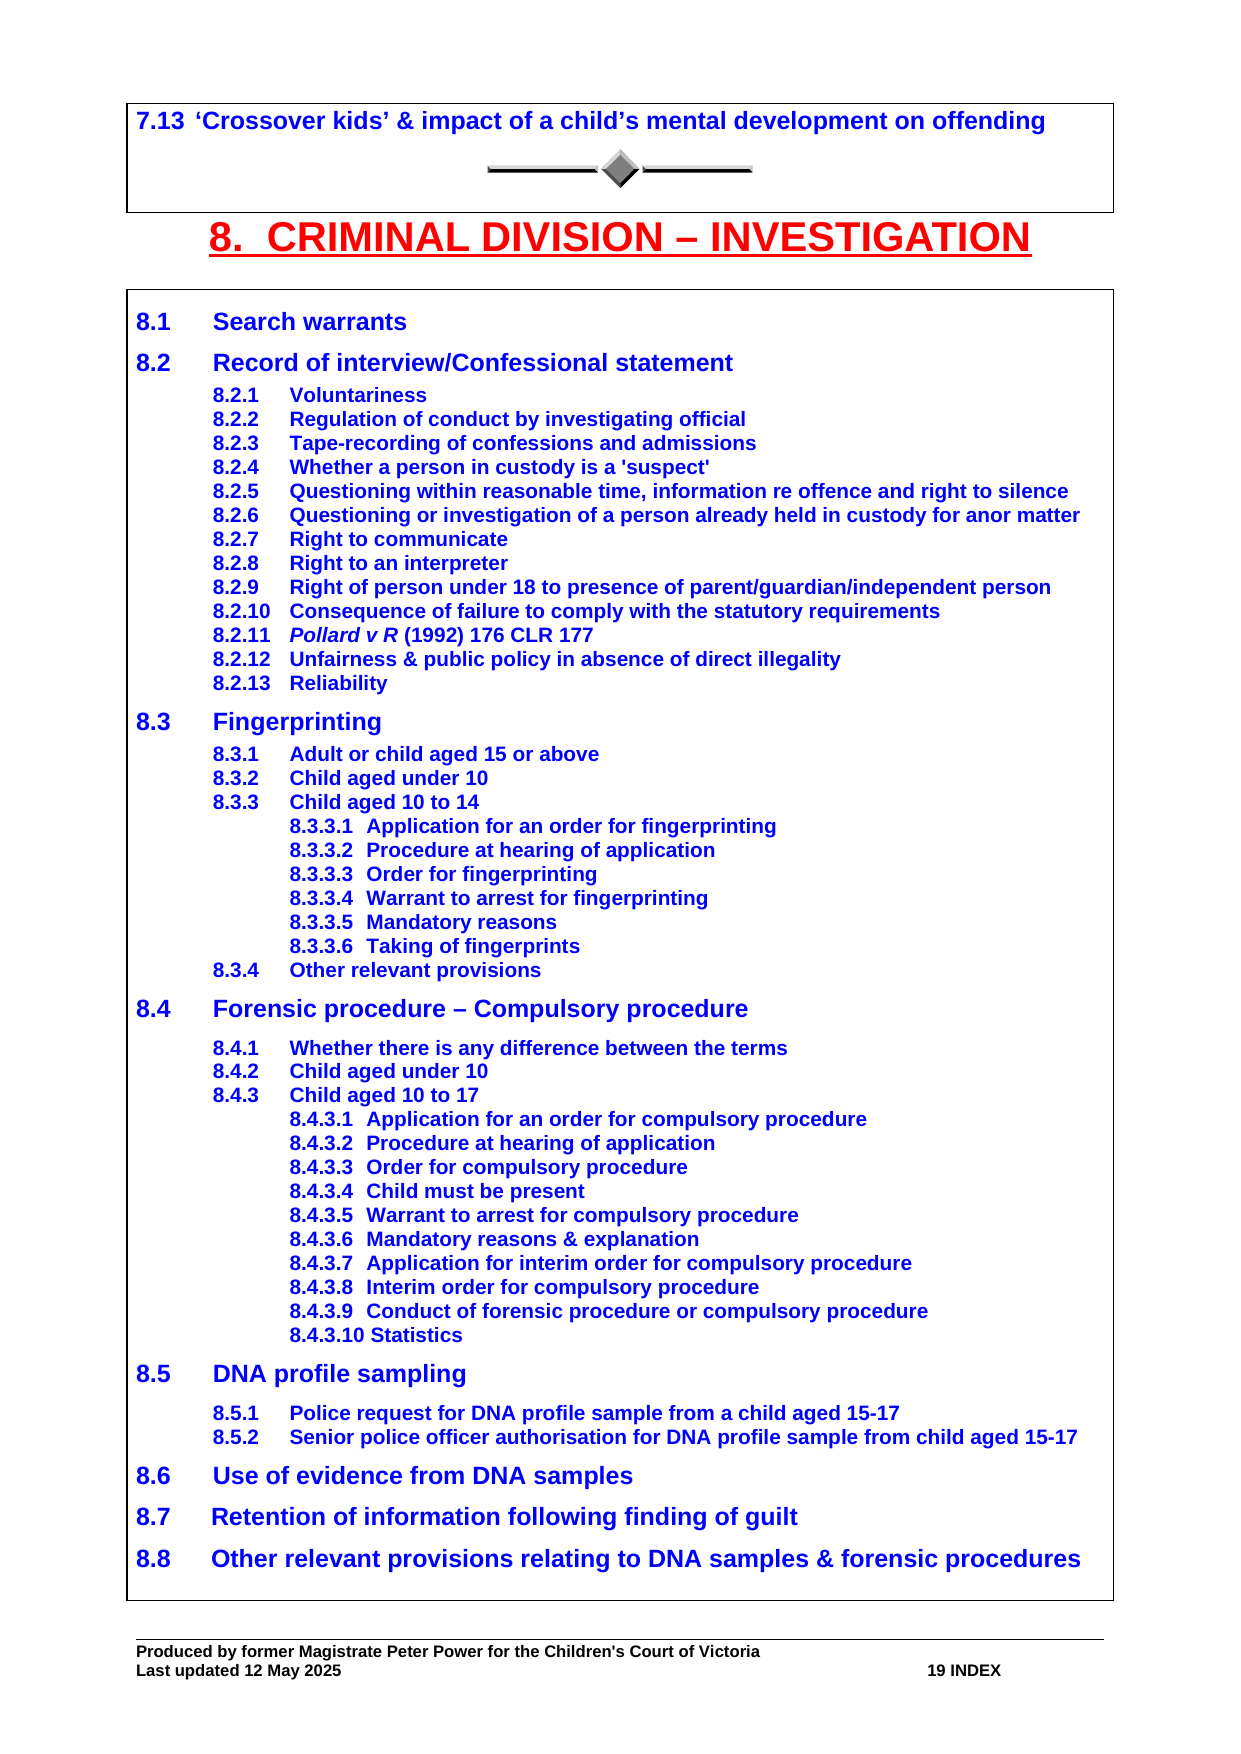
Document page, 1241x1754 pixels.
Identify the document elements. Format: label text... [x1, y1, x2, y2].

text 8.3.3.6 Taking of fingerprints [136, 934, 1104, 958]
text 8.2.13 Reliability [136, 671, 1104, 694]
text 8.2.5 Questioning within reasonable time, information re offence and right to silence [136, 479, 1104, 503]
text 8.2.12 Unfairness & public policy in absence of direct illegality [136, 647, 1104, 671]
text 8.2.9 Right of person under 18 to presence of parent/guardian/independent person [136, 575, 1104, 599]
text 8.5.1 Police request for DNA profile sample from a child aged 15-17 [128, 1397, 1113, 1424]
text 8.4.1 Whether there is any difference between the terms [128, 1032, 1113, 1059]
text 8.2.3 Tape-recording of confessions and admissions [136, 431, 1104, 455]
text 8.2.6 Questioning or investigation of a person already held in custody for anor matter [136, 503, 1104, 527]
text 8.3 Fingerprinting [128, 704, 1113, 736]
text 8.3.3.5 Mandatory reasons [136, 910, 1104, 934]
text 8.7 Retention of information following finding of guilt [128, 1499, 1113, 1531]
text 8.5 DNA profile sampling [128, 1356, 1113, 1388]
text 8.2.7 Right to communicate [136, 527, 1104, 551]
text 8.3.3.2 Procedure at hearing of application [136, 838, 1104, 862]
text 8.4.3.4 Child must be present [136, 1179, 1104, 1203]
text 8.2.8 Right to an interpreter [136, 551, 1104, 575]
text 8.4.3.10 Statistics [136, 1323, 1104, 1347]
text 8.2 Record of interview/Confessional statement [128, 345, 1113, 377]
text 8.4.3.3 Order for compulsory procedure [136, 1155, 1104, 1179]
text 8.2.1 Voluntariness [128, 380, 1113, 407]
text 8.2.11 Pollard v R (1992) 176 CLR 177 [136, 623, 1104, 647]
text 8.4.3 Child aged 10 to 17 [136, 1083, 1104, 1107]
subtitle 8. CRIMINAL DIVISION – INVESTIGATION [136, 213, 1104, 261]
text 8.4.3.7 Application for interim order for compulsory procedure [136, 1251, 1104, 1275]
text 8.4.3.5 Warrant to arrest for compulsory procedure [136, 1203, 1104, 1227]
text 8.5.2 Senior police officer authorisation for DNA profile sample from child aged 15-17 [136, 1424, 1104, 1448]
text 8.2.2 Regulation of conduct by investigating official [136, 407, 1104, 431]
text 8.2.10 Consequence of failure to comply with the statutory requirements [136, 599, 1104, 623]
text 8.2.4 Whether a person in custody is a 'suspect' [136, 455, 1104, 479]
text 8.4.3.6 Mandatory reasons & explanation [136, 1227, 1104, 1251]
text 8.4.3.8 Interim order for compulsory procedure [136, 1275, 1104, 1299]
text 8.4.3.2 Procedure at hearing of application [136, 1131, 1104, 1155]
text 8.3.4 Other relevant provisions [136, 958, 1104, 982]
text 8.1 Search warrants [136, 307, 1104, 336]
text 8.4.3.9 Conduct of forensic procedure or compulsory procedure [136, 1299, 1104, 1323]
text 8.3.3.3 Order for fingerprinting [136, 862, 1104, 886]
text 8.3.3.1 Application for an order for fingerprinting [136, 814, 1104, 838]
text 8.6 Use of evidence from DNA samples [128, 1458, 1113, 1490]
text 8.4.2 Child aged under 10 [136, 1059, 1104, 1083]
text 8.8 Other relevant provisions relating to DNA samples & forensic procedures [128, 1540, 1113, 1572]
text 7.13 ‘Crossover kids’ & impact of a child’s mental development on offending [128, 104, 1113, 134]
text 8.4.3.1 Application for an order for compulsory procedure [136, 1107, 1104, 1131]
text 8.3.2 Child aged under 10 [136, 766, 1104, 790]
text 8.3.3 Child aged 10 to 14 [136, 790, 1104, 814]
text 8.3.3.4 Warrant to arrest for fingerprinting [136, 886, 1104, 910]
text 8.4 Forensic procedure – Compulsory procedure [128, 991, 1113, 1023]
text 8.3.1 Adult or child aged 15 or above [128, 739, 1113, 766]
